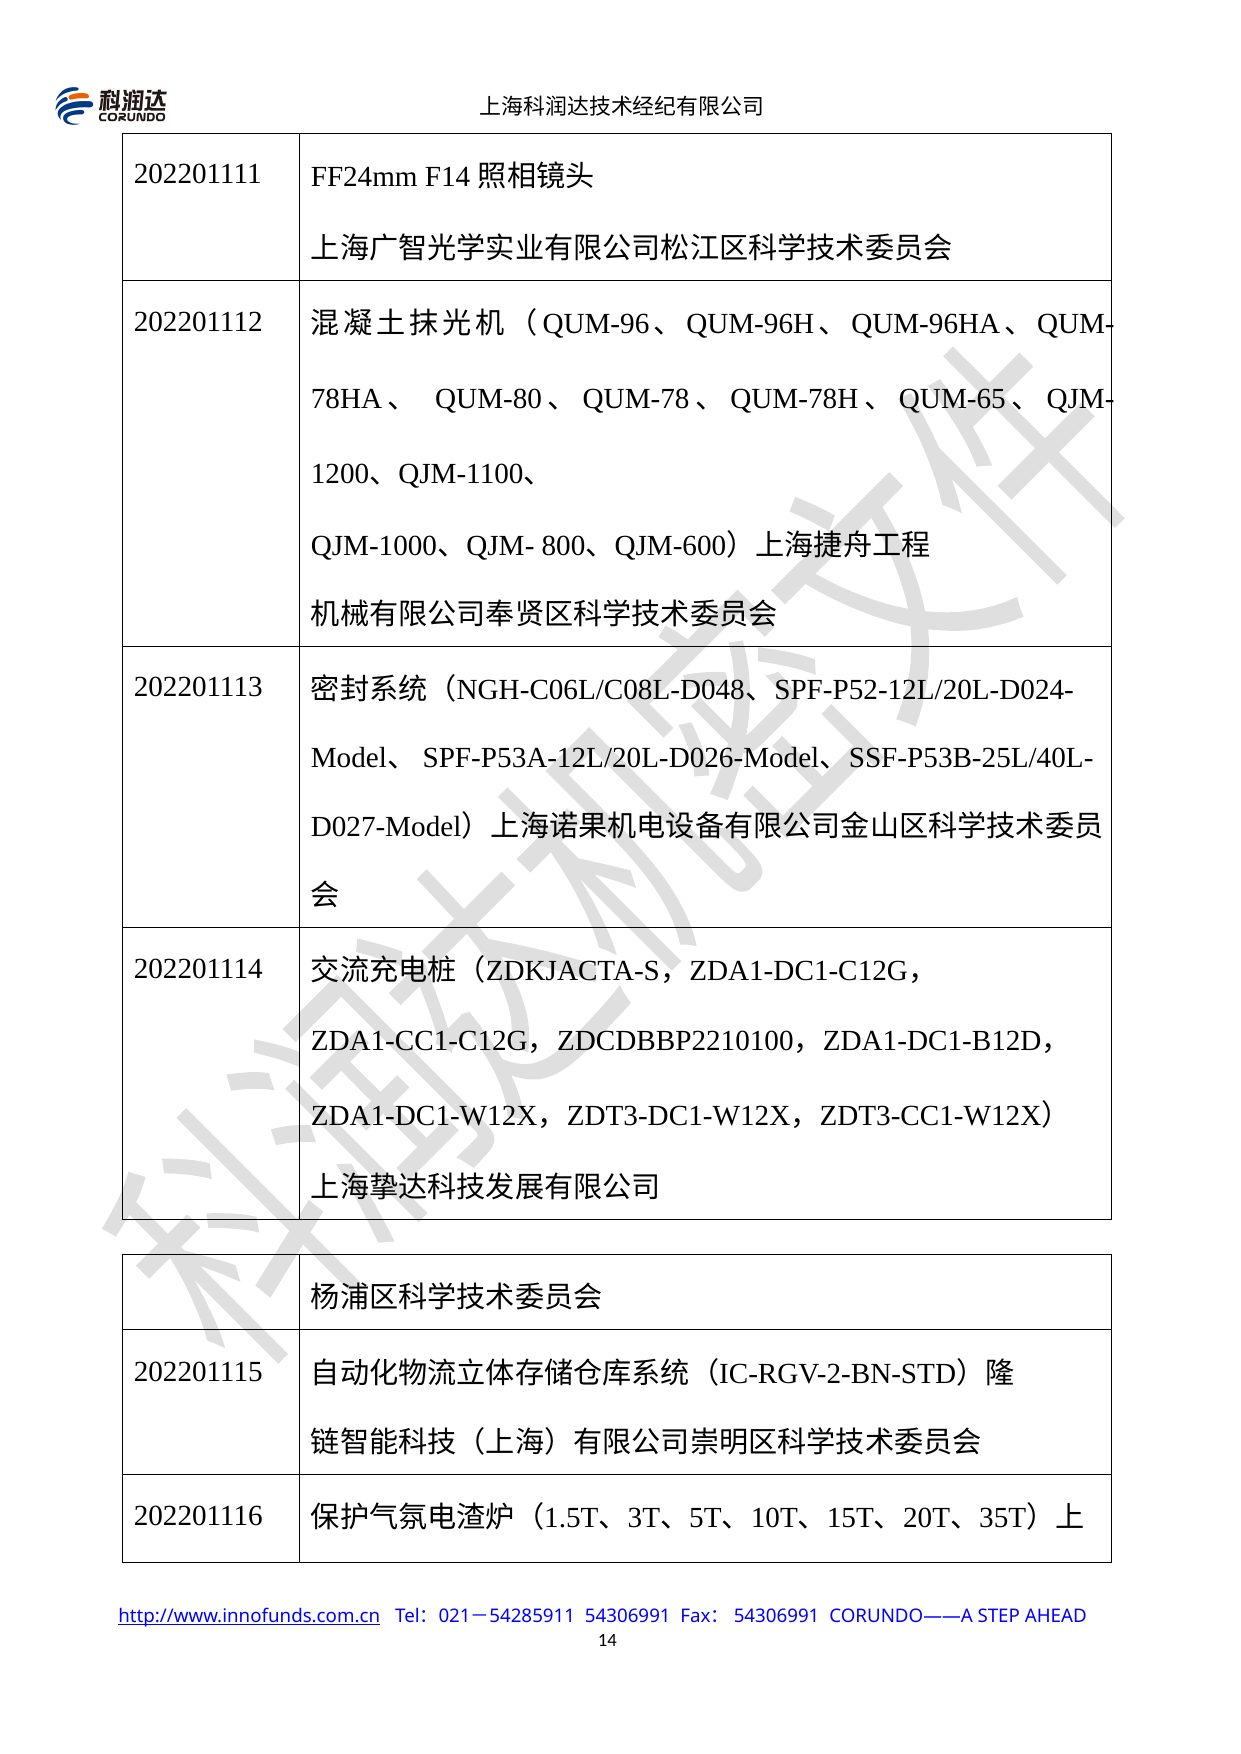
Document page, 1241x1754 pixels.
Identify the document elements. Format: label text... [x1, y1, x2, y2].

table_cell FF24mm F14 照相镜头 上海广智光学实业有限公司松江区科学技术委员会 [300, 134, 1111, 280]
table_header 杨浦区科学技术委员会 [300, 1255, 1111, 1329]
table_cell 自动化物流立体存储仓库系统（IC-RGV-2-BN-STD）隆链智能科技（上海）有限公司崇明区科学技术委员会 [300, 1330, 1111, 1473]
table_cell 202201116 [123, 1475, 299, 1562]
table_cell 202201112 [123, 281, 299, 646]
table_cell 202201114 [123, 928, 299, 1219]
table_cell 202201115 [123, 1330, 299, 1473]
table_header [123, 1255, 299, 1329]
table_cell 交流充电桩（ZDKJACTA-S，ZDA1-DC1-C12G， ZDA1-CC1-C12G，ZDCDBBP2210100，ZDA1-DC1-B12D， ZDA1-DC1-W12X，ZDT3-DC1-W12X，ZDT3-CC1-W12X） 上海挚达科技发展有限公司 [300, 928, 1111, 1219]
table_cell 202201113 [123, 647, 299, 927]
table_cell 202201111 [123, 134, 299, 280]
table_cell 密封系统（NGH-C06L/C08L-D048、SPF-P52-12L/20L-D024-Model、 SPF-P53A-12L/20L-D026-Model、SSF-P53B-25L/40L-D027-Model）上海诺果机电设备有限公司金山区科学技术委员会 [300, 647, 1111, 927]
picture [51, 78, 170, 132]
table_cell 混凝土抹光机（QUM-96、QUM-96H、QUM-96HA、QUM-78HA、 QUM-80、QUM-78、QUM-78H、QUM-65、QJM-1200、QJM-1100、 QJM-1000、QJM- 800、QJM-600）上海捷舟工程机械有限公司奉贤区科学技术委员会 [300, 281, 1111, 646]
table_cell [300, 1475, 1111, 1562]
